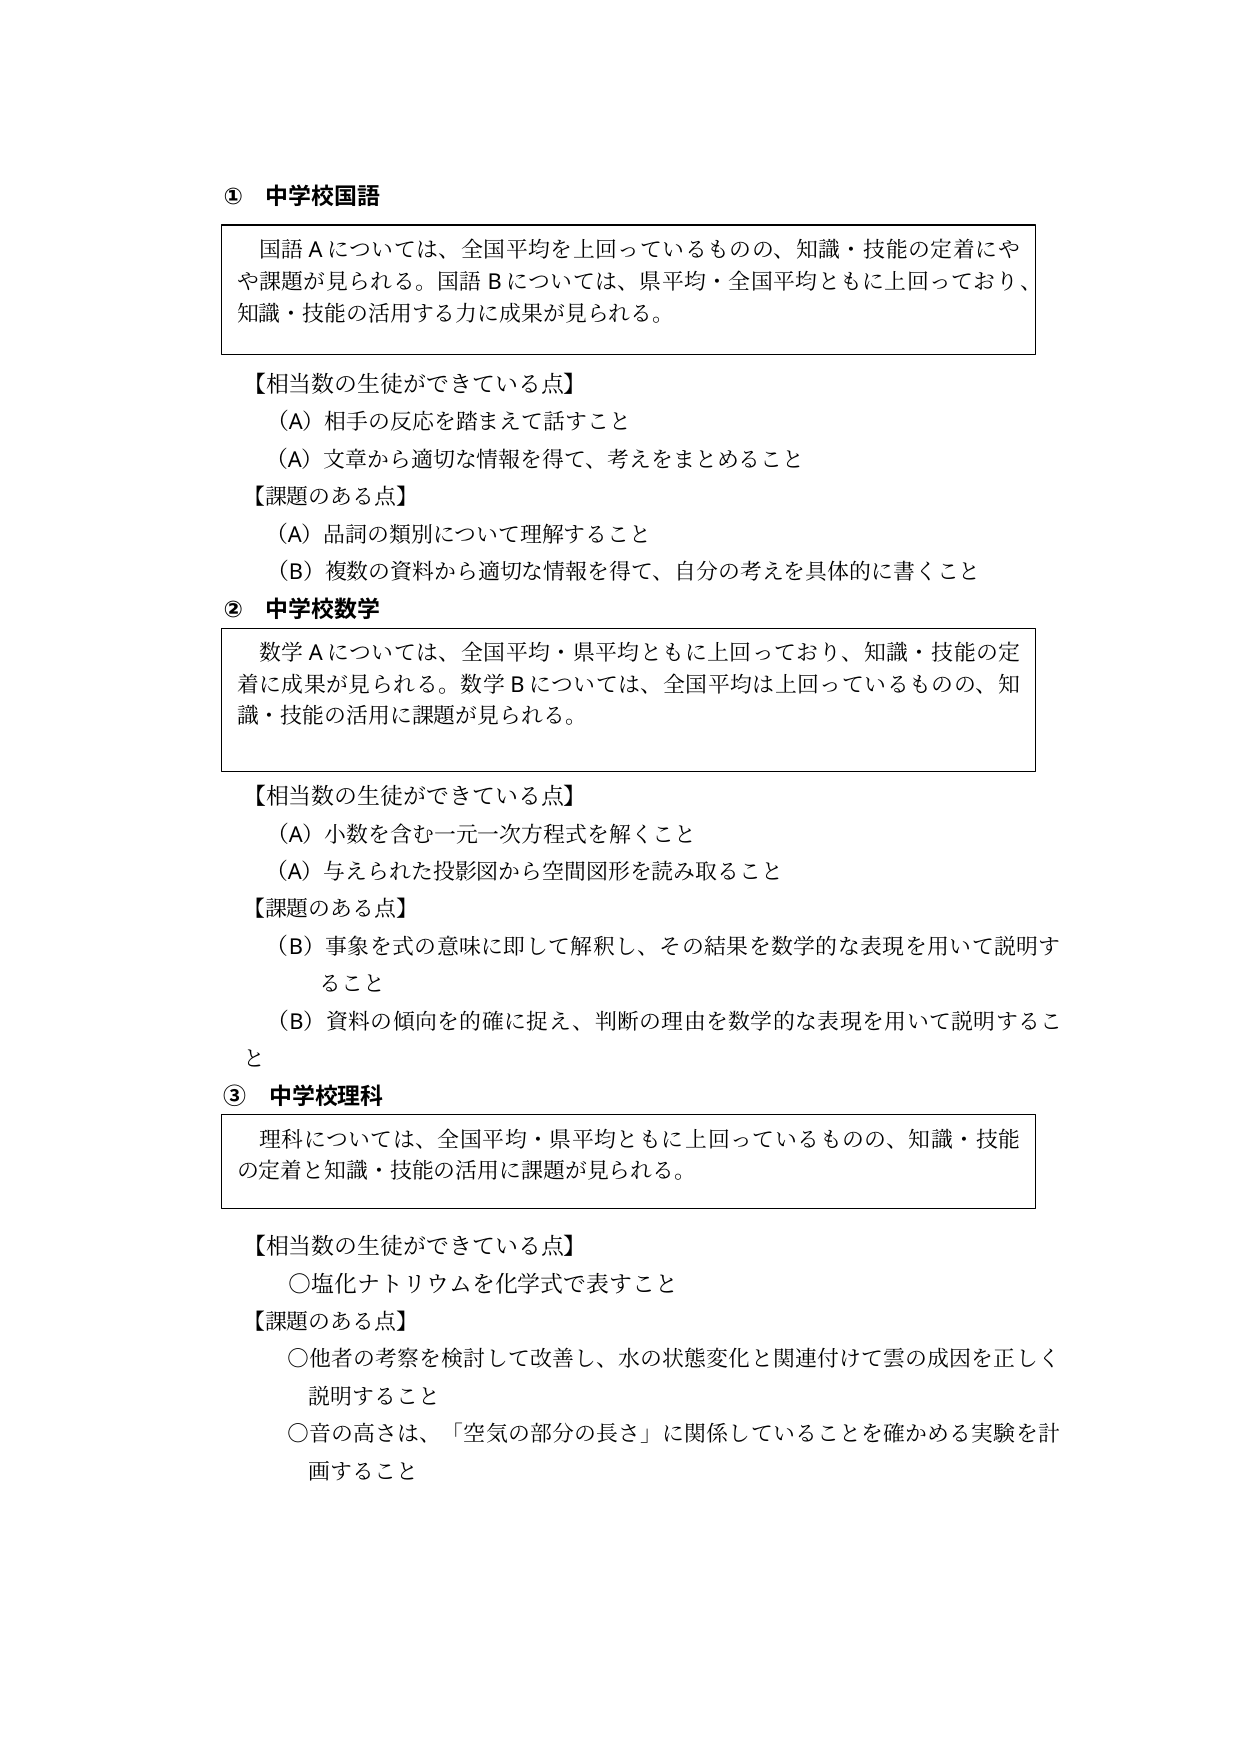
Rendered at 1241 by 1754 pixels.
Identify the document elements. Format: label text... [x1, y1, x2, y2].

text （A）小数を含む一元一次方程式を解くこと [243, 813, 1063, 851]
text 【相当数の生徒ができている点】 [243, 776, 1063, 813]
text （A）文章から適切な情報を得て、考えをまとめること [243, 438, 1063, 476]
text ① 中学校国語 [177, 176, 1063, 213]
text 【課題のある点】 [243, 476, 1063, 513]
text ③ 中学校理科 [177, 1076, 1063, 1113]
text （A）品詞の類別について理解すること [243, 513, 1063, 551]
text （B）事象を式の意味に即して解釈し、その結果を数学的な表現を用いて説明すること [243, 926, 1063, 1001]
text ○他者の考察を検討して改善し、水の状態変化と関連付けて雲の成因を正しく説明すること [243, 1338, 1063, 1413]
text （B）資料の傾向を的確に捉え、判断の理由を数学的な表現を用いて説明すること [243, 1001, 1063, 1076]
text （B）複数の資料から適切な情報を得て、自分の考えを具体的に書くこと [243, 551, 1063, 588]
text 【課題のある点】 [243, 888, 1063, 926]
text ○音の高さは、「空気の部分の長さ」に関係していることを確かめる実験を計画すること [243, 1413, 1063, 1488]
text 【相当数の生徒ができている点】 [243, 1226, 1063, 1263]
text ② 中学校数学 [177, 588, 1063, 626]
text 【課題のある点】 [243, 1301, 1063, 1338]
text （A）与えられた投影図から空間図形を読み取ること [243, 851, 1063, 888]
text 【相当数の生徒ができている点】 [243, 363, 1063, 401]
text ○塩化ナトリウムを化学式で表すこと [243, 1263, 1063, 1301]
text （A）相手の反応を踏まえて話すこと [243, 401, 1063, 438]
